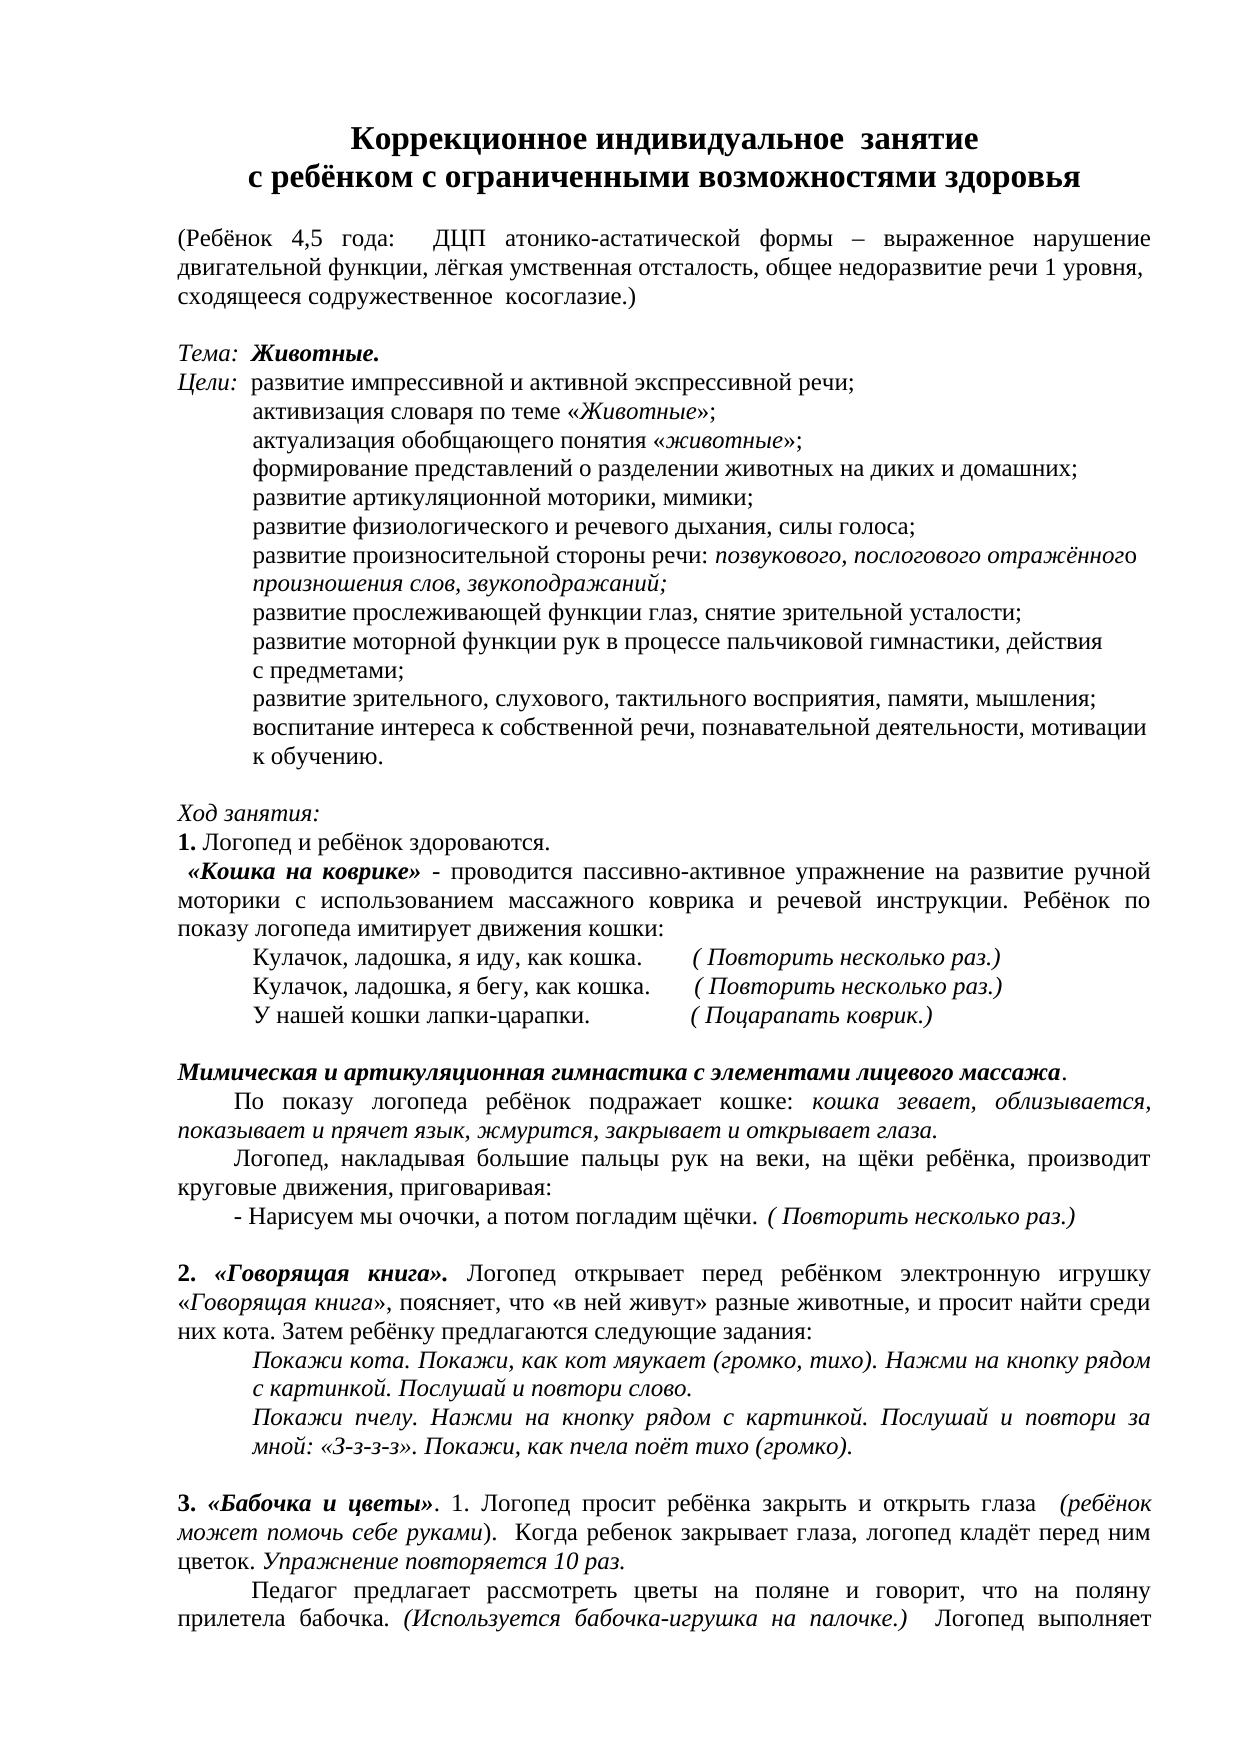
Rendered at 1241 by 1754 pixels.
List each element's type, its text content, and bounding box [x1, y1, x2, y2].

text Покажи кота. Покажи, как кот мяукает (громко, тихо). Нажми на кнопку рядом с картинкой. Послушай и повтори слово. [252, 1345, 1152, 1402]
text воспитание интереса к собственной речи, познавательной деятельности, мотивации [177, 712, 1152, 741]
text «Кошка на коврике» - проводится пассивно-активное упражнение на развитие ручной моторики с использованием массажного коврика и речевой инструкции. Ребёнок по показу логопеда имитирует движения кошки: [177, 856, 1152, 942]
text развитие прослеживающей функции глаз, снятие зрительной усталости; [177, 597, 1152, 626]
text Кулачок, ладошка, я бегу, как кошка. ( Повторить несколько раз.) [177, 971, 1152, 1000]
text развитие произносительной стороны речи: позвукового, послогового отражённого [177, 540, 1152, 568]
text Тема: Животные. [177, 338, 1152, 367]
text произношения слов, звукоподражаний; [177, 568, 1152, 597]
text 2. «Говорящая книга». Логопед открывает перед ребёнком электронную игрушку «Говорящая книга», поясняет, что «в ней живут» разные животные, и просит найти среди них кота. Затем ребёнку предлагаются следующие задания: [177, 1258, 1152, 1345]
text с ребёнком с ограниченными возможностями здоровья [177, 156, 1152, 195]
text развитие физиологического и речевого дыхания, силы голоса; [177, 511, 1152, 540]
text По показу логопеда ребёнок подражает кошке: кошка зевает, облизывается, показывает и прячет язык, жмурится, закрывает и открывает глаза. [177, 1086, 1152, 1143]
text Кулачок, ладошка, я иду, как кошка. ( Повторить несколько раз.) [177, 942, 1152, 971]
text Покажи пчелу. Нажми на кнопку рядом с картинкой. Послушай и повтори за мной: «З-з-з-з». Покажи, как пчела поёт тихо (громко). [252, 1402, 1152, 1460]
text Ход занятия: [177, 798, 1152, 827]
text развитие моторной функции рук в процессе пальчиковой гимнастики, действия [177, 626, 1152, 655]
text актуализация обобщающего понятия «животные»; [177, 425, 1152, 453]
text - Нарисуем мы очочки, а потом погладим щёчки. ( Повторить несколько раз.) [177, 1201, 1152, 1230]
text развитие зрительного, слухового, тактильного восприятия, памяти, мышления; [177, 683, 1152, 712]
text Коррекционное индивидуальное занятие [177, 118, 1152, 156]
text формирование представлений о разделении животных на диких и домашних; [177, 453, 1152, 482]
text Цели: развитие импрессивной и активной экспрессивной речи; [177, 367, 1152, 396]
text Мимическая и артикуляционная гимнастика с элементами лицевого массажа. [177, 1057, 1152, 1086]
text 1. Логопед и ребёнок здороваются. [177, 827, 1152, 856]
text с предметами; [177, 655, 1152, 683]
text (Ребёнок 4,5 года: ДЦП атонико-астатической формы – выраженное нарушение двигательной функции, лёгкая умственная отсталость, общее недоразвитие речи 1 уровня, [177, 223, 1152, 281]
text 3. «Бабочка и цветы». 1. Логопед просит ребёнка закрыть и открыть глаза (ребёнок может помочь себе руками). Когда ребенок закрывает глаза, логопед кладёт перед ним цветок. Упражнение повторяется 10 раз. [177, 1488, 1152, 1575]
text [177, 1575, 1152, 1632]
text развитие артикуляционной моторики, мимики; [177, 482, 1152, 511]
text активизация словаря по теме «Животные»; [177, 396, 1152, 425]
text сходящееся содружественное косоглазие.) [177, 281, 1152, 310]
text У нашей кошки лапки-царапки. ( Поцарапать коврик.) [177, 1000, 1152, 1028]
text к обучению. [177, 741, 1152, 770]
text Логопед, накладывая большие пальцы рук на веки, на щёки ребёнка, производит круговые движения, приговаривая: [177, 1143, 1152, 1201]
